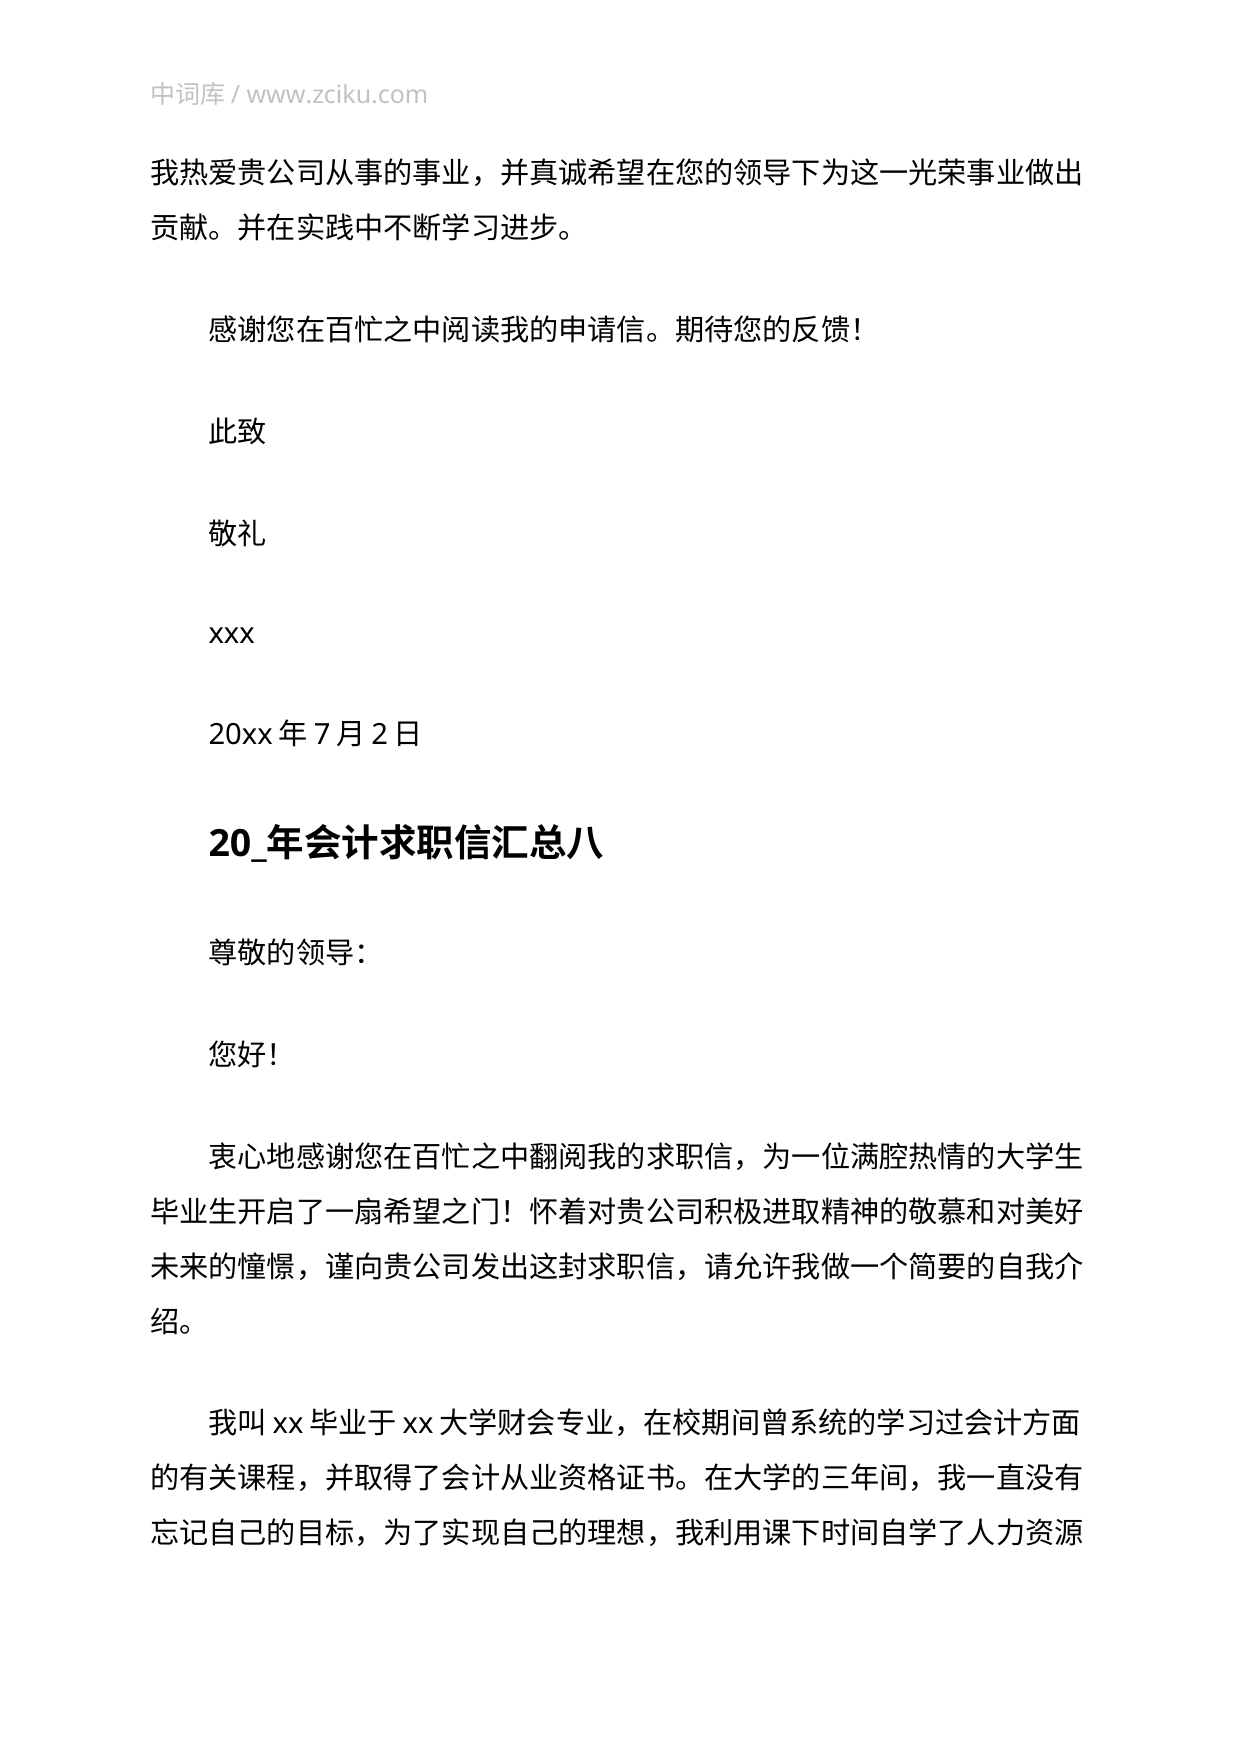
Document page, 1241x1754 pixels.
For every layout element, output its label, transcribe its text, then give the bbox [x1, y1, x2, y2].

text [150, 150, 1090, 247]
text 尊敬的领导： [150, 930, 1090, 972]
text 此致 [150, 408, 1090, 451]
text 20xx年7月2日 [150, 710, 1090, 753]
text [150, 1400, 1090, 1552]
text 您好！ [150, 1032, 1090, 1074]
text 衷心地感谢您在百忙之中翻阅我的求职信，为一位满腔热情的大学生毕业生开启了一扇希望之门！怀着对贵公司积极进取精神的敬慕和对美好未来的憧憬，谨向贵公司发出这封求职信，请允许我做一个简要的自我介绍。 [150, 1133, 1090, 1341]
text 20_年会计求职信汇总八 [150, 812, 1090, 867]
text 敬礼 [150, 510, 1090, 552]
text xxx [150, 612, 1090, 652]
text 感谢您在百忙之中阅读我的申请信。期待您的反馈！ [150, 307, 1090, 349]
